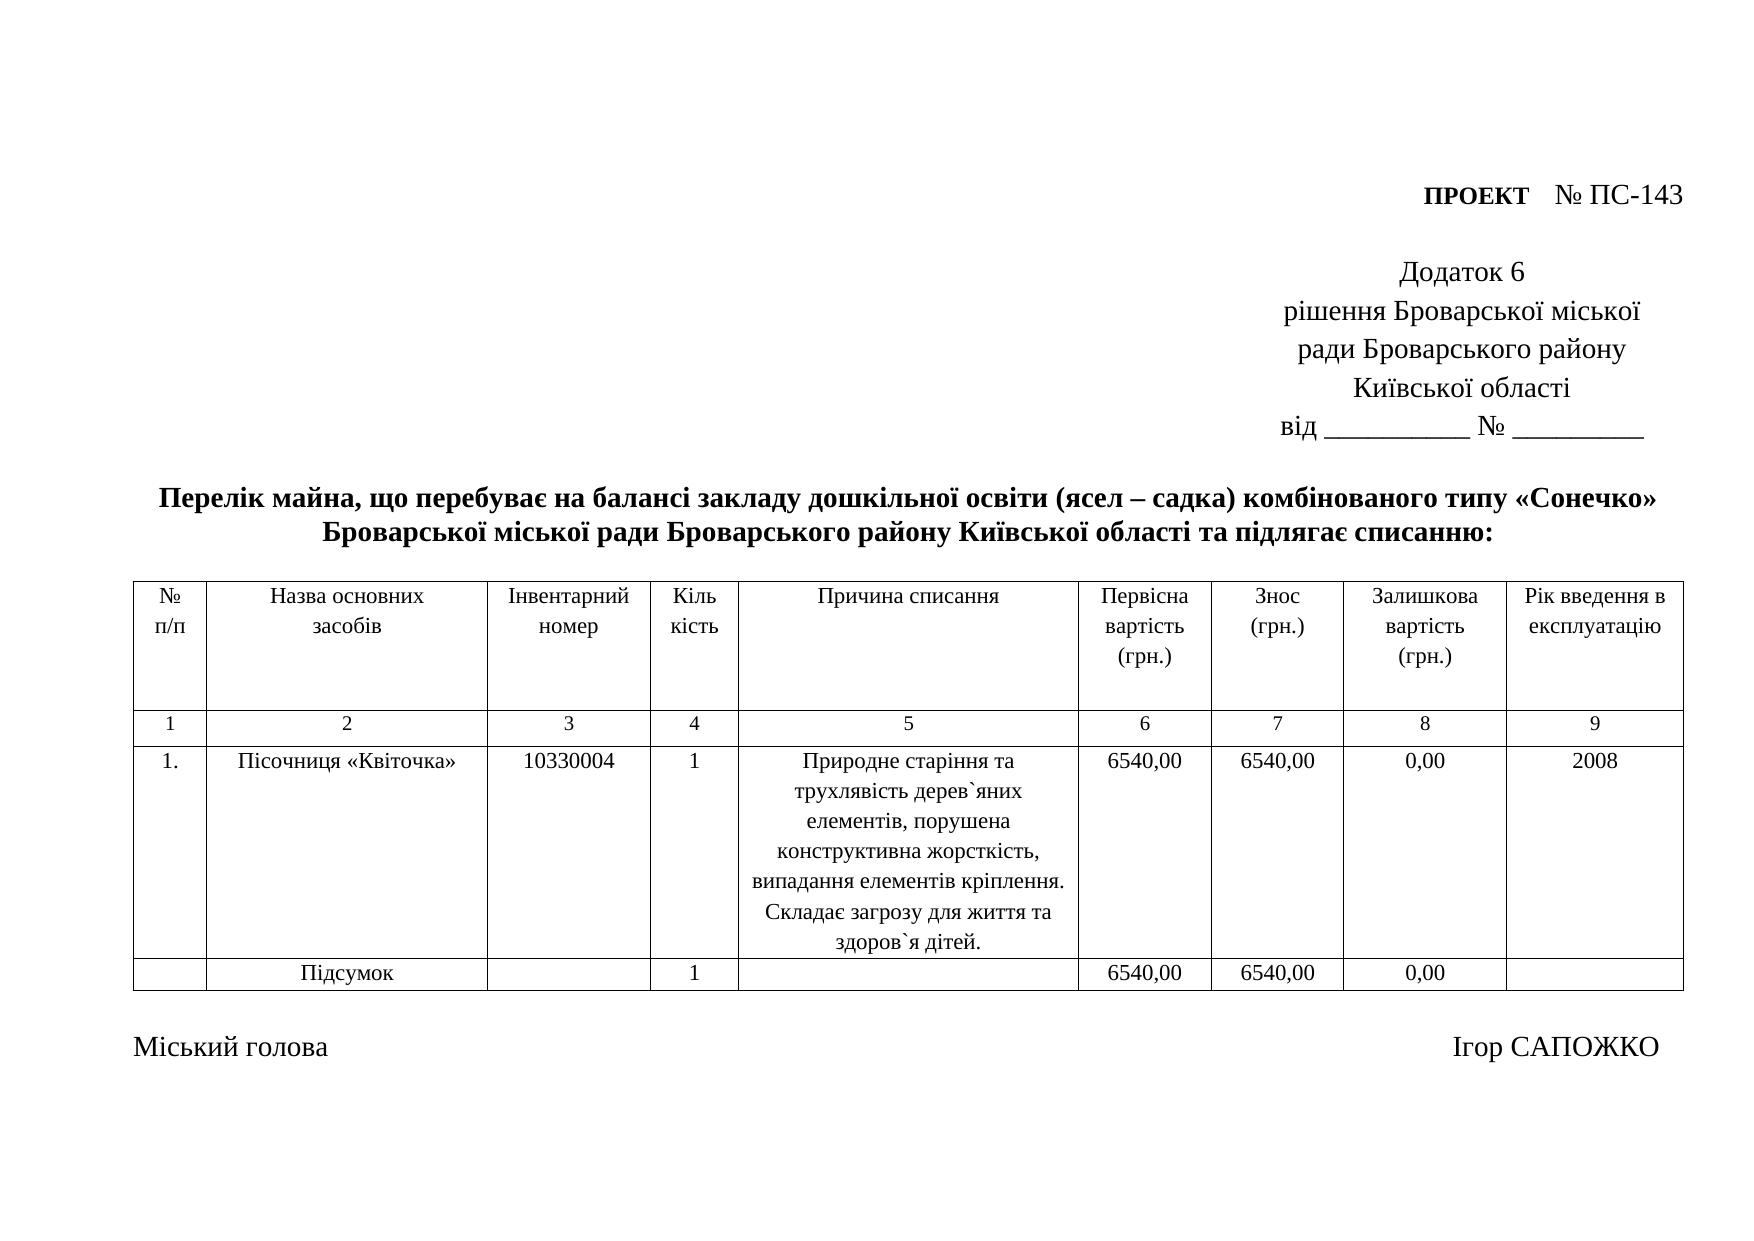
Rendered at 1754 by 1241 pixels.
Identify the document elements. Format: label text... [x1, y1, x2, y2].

table_cell [488, 959, 650, 989]
table_cell 6540,00 [1212, 747, 1343, 958]
table_cell 8 [1344, 711, 1506, 746]
table_cell 6540,00 [1212, 959, 1343, 989]
table_cell 7 [1212, 711, 1343, 746]
table_header Інвентарний номер [488, 582, 650, 710]
table_cell [1507, 959, 1683, 989]
table_cell 1 [134, 711, 206, 746]
table_header Первісна вартість (грн.) [1079, 582, 1211, 710]
table_cell 4 [651, 711, 738, 746]
table_header Причина списання [739, 582, 1078, 710]
table_cell 6540,00 [1079, 747, 1211, 958]
table_cell Пісочниця «Квіточка» [207, 747, 487, 958]
table_cell 2008 [1507, 747, 1683, 958]
text від __________ № _________ [1240, 408, 1683, 442]
table_cell 0,00 [1344, 747, 1506, 958]
table_header Назва основних засобів [207, 582, 487, 710]
table_cell 5 [739, 711, 1078, 746]
text Перелік майна, що перебуває на балансі закладу дошкільної освіти (ясел – садка) комбінованого типу «Сонечко» Броварської міської ради Броварського району Київської області та підлягає списанню: [133, 481, 1683, 548]
text ради Броварського району [1240, 331, 1683, 365]
table_header Залишкова вартість (грн.) [1344, 582, 1506, 710]
table_cell Природне старіння та трухлявість дерев`яних елементів, порушена конструктивна жорсткість, випадання елементів кріплення. Складає загрозу для життя та здоров`я дітей. [739, 747, 1078, 958]
text рішення Броварської міської [1240, 293, 1683, 326]
text Міський голова Ігор САПОЖКО [133, 1029, 1683, 1063]
text ПРОЕКТ № ПС-143 [664, 177, 1683, 211]
table_cell 1. [134, 747, 206, 958]
table_cell 1 [651, 747, 738, 958]
table_cell 0,00 [1344, 959, 1506, 989]
table_cell 6 [1079, 711, 1211, 746]
text Додаток 6 [1240, 254, 1683, 288]
table_cell 6540,00 [1079, 959, 1211, 989]
table_cell 2 [207, 711, 487, 746]
table_header Рік введення в експлуатацію [1507, 582, 1683, 710]
table_cell 1 [651, 959, 738, 989]
table_cell 3 [488, 711, 650, 746]
table_header Кіль кість [651, 582, 738, 710]
table_cell 10330004 [488, 747, 650, 958]
table_cell Підсумок [207, 959, 487, 989]
table_cell 9 [1507, 711, 1683, 746]
text Київської області [1240, 370, 1683, 403]
table_cell [134, 959, 206, 989]
table_header № п/п [134, 582, 206, 710]
table_header Знос (грн.) [1212, 582, 1343, 710]
table_cell [739, 959, 1078, 989]
